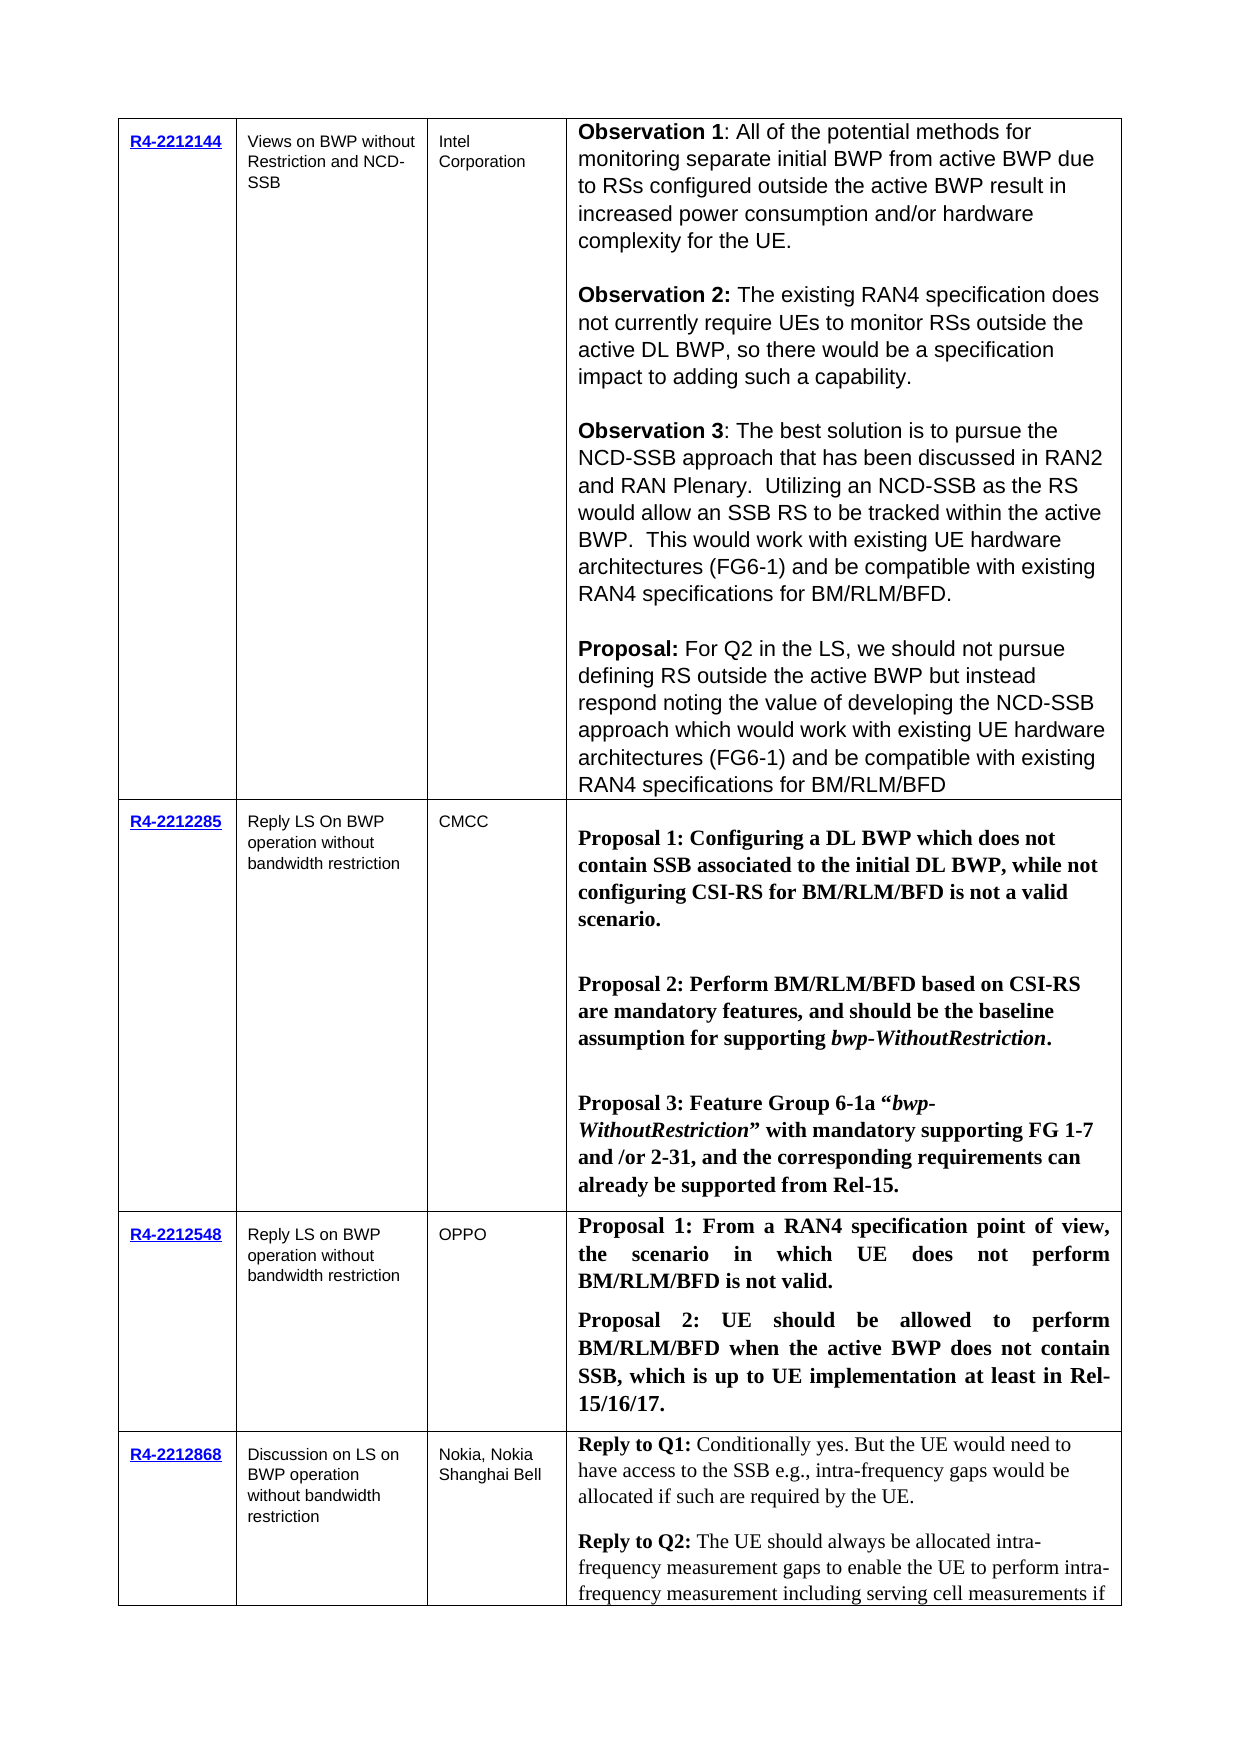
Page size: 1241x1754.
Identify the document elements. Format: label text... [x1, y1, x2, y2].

table_cell Intel Corporation [428, 119, 566, 799]
table_cell Proposal 1: From a RAN4 specification point of view, the scenario in which UE does not perform BM/RLM/BFD is not valid. Proposal 2: UE should be allowed to perform BM/RLM/BFD when the active BWP does not contain SSB, which is up to UE implementation at least in Rel-15/16/17. [567, 1212, 1121, 1431]
table_cell R4-2212285 [119, 800, 236, 1211]
table_cell Reply LS On BWP operation without bandwidth restriction [237, 800, 427, 1211]
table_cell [237, 1432, 427, 1604]
table_cell R4-2212548 [119, 1212, 236, 1431]
table_cell OPPO [428, 1212, 566, 1431]
table_cell R4-2212868 [119, 1432, 236, 1604]
table_cell Views on BWP without Restriction and NCD-SSB [237, 119, 427, 799]
table_cell Observation 1: All of the potential methods for monitoring separate initial BWP from active BWP due to RSs configured outside the active BWP result in increased power consumption and/or hardware complexity for the UE. Observation 2: The existing RAN4 specification does not currently require UEs to monitor RSs outside the active DL BWP, so there would be a specification impact to adding such a capability. Observation 3: The best solution is to pursue the NCD-SSB approach that has been discussed in RAN2 and RAN Plenary. Utilizing an NCD-SSB as the RS would allow an SSB RS to be tracked within the active BWP. This would work with existing UE hardware architectures (FG6-1) and be compatible with existing RAN4 specifications for BM/RLM/BFD. Proposal: For Q2 in the LS, we should not pursue defining RS outside the active BWP but instead respond noting the value of developing the NCD-SSB approach which would work with existing UE hardware architectures (FG6-1) and be compatible with existing RAN4 specifications for BM/RLM/BFD [567, 119, 1121, 799]
table_cell Reply LS on BWP operation without bandwidth restriction [237, 1212, 427, 1431]
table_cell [428, 1432, 566, 1604]
table_cell R4-2212144 [119, 119, 236, 799]
table_cell CMCC [428, 800, 566, 1211]
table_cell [567, 1432, 1121, 1604]
table_cell Proposal 1: Configuring a DL BWP which does not contain SSB associated to the initial DL BWP, while not configuring CSI-RS for BM/RLM/BFD is not a valid scenario. Proposal 2: Perform BM/RLM/BFD based on CSI-RS are mandatory features, and should be the baseline assumption for supporting bwp-WithoutRestriction. Proposal 3: Feature Group 6-1a “bwp-WithoutRestriction” with mandatory supporting FG 1-7 and /or 2-31, and the corresponding requirements can already be supported from Rel-15. [567, 800, 1121, 1211]
